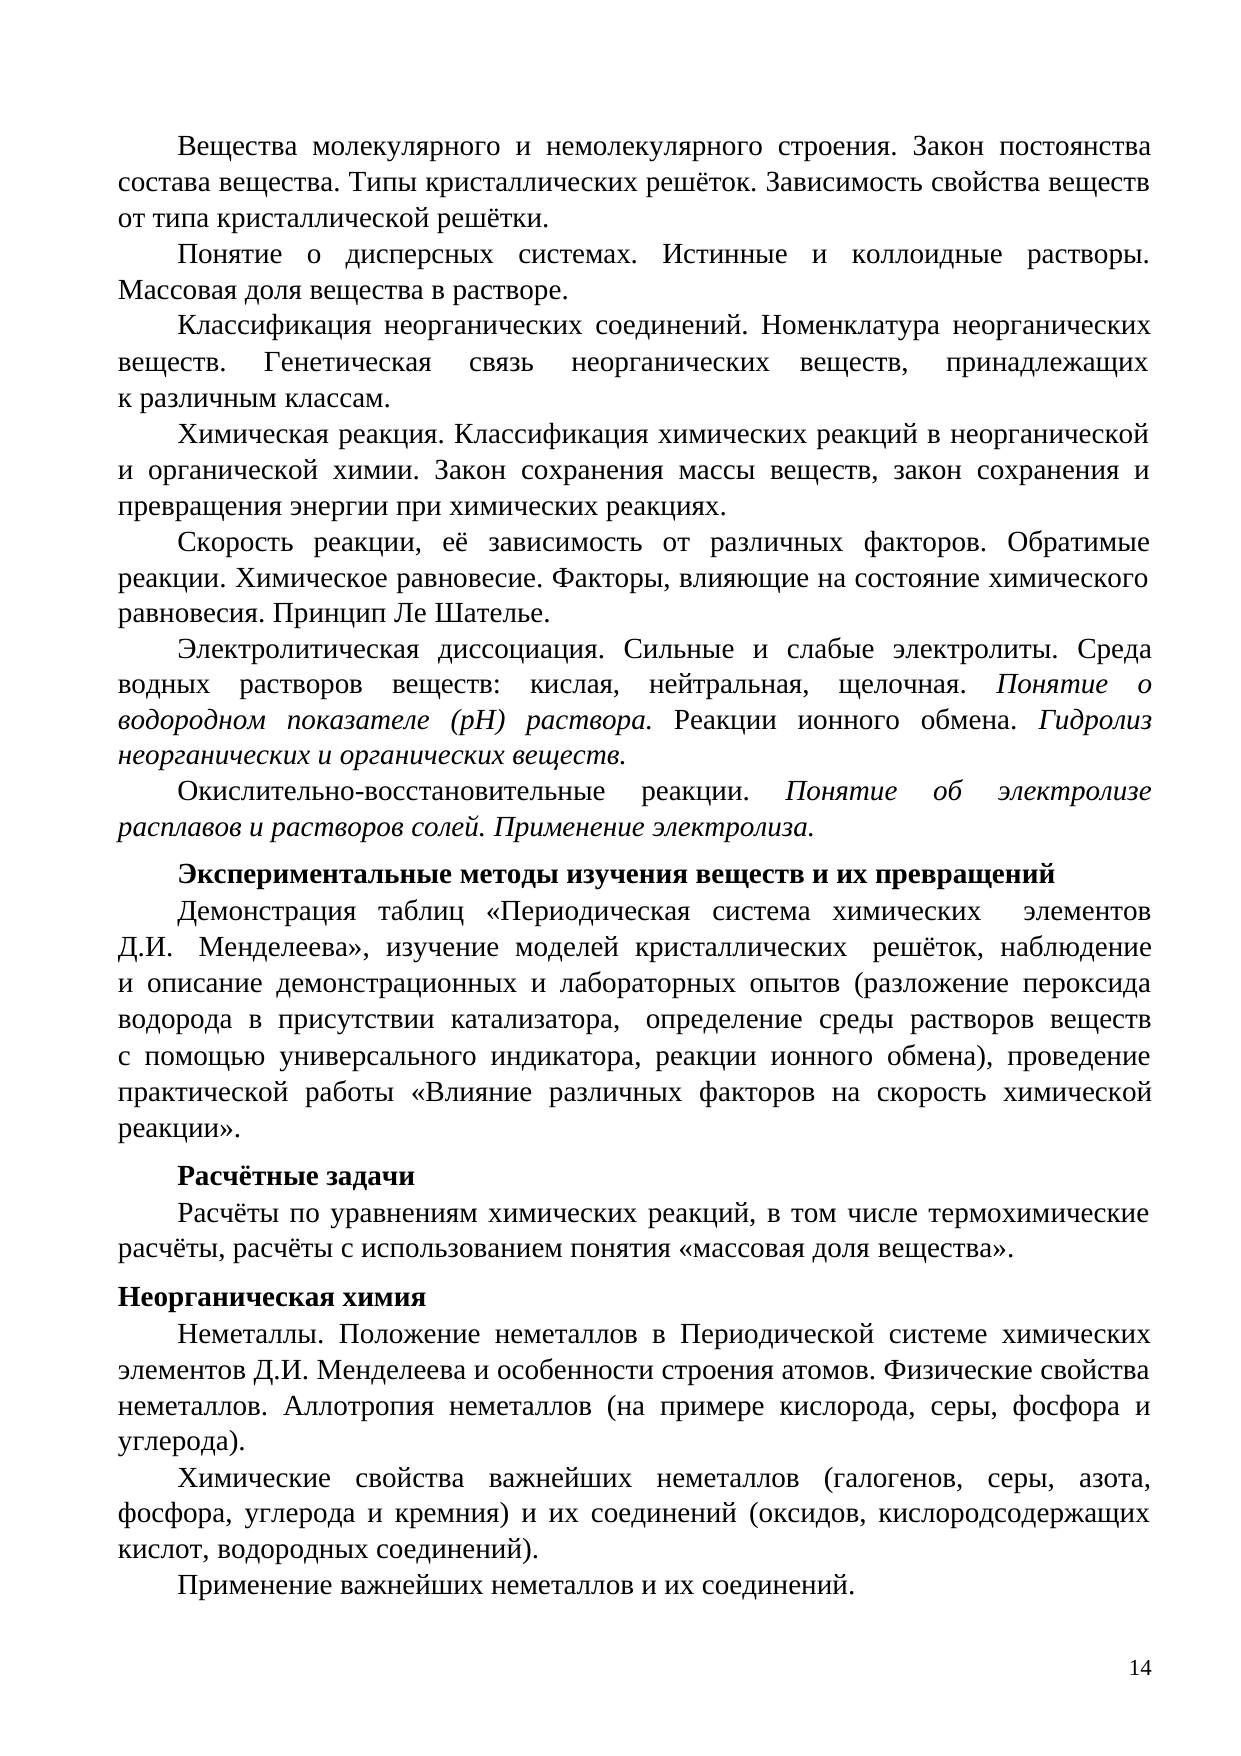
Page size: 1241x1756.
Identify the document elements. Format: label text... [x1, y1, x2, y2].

text Химическая реакция. Классификация химических реакций в неорганической и органической химии. Закон сохранения массы веществ, закон сохранения и превращения энергии при химических реакциях. [118, 416, 1150, 522]
text Электролитическая диссоциация. Сильные и слабые электролиты. Среда водных растворов веществ: кислая, нейтральная, щелочная. Понятие о водородном показателе (pH) раствора. Реакции ионного обмена. Гидролиз неорганических и органических веществ. [118, 631, 1152, 771]
text Расчёты по уравнениям химических реакций, в том числе термохимические расчёты, расчёты с использованием понятия «массовая доля вещества». [118, 1195, 1151, 1264]
text Применение важнейших неметаллов и их соединений. [177, 1567, 1163, 1601]
text Понятие о дисперсных системах. Истинные и коллоидные растворы. Массовая доля вещества в растворе. [118, 236, 1150, 306]
text Химические свойства важнейших неметаллов (галогенов, серы, азота, фосфора, углерода и кремния) и их соединений (оксидов, кислородсодержащих кислот, водородных соединений). [118, 1460, 1151, 1564]
text Окислительно-восстановительные реакции. Понятие об электролизе расплавов и растворов солей. Применение электролиза. [118, 773, 1152, 842]
subtitle Расчётные задачи [177, 1158, 1163, 1192]
text Вещества молекулярного и немолекулярного строения. Закон постоянства состава вещества. Типы кристаллических решёток. Зависимость свойства веществ от типа кристаллической решётки. [118, 128, 1151, 234]
text Демонстрация таблиц «Периодическая система химических элементов Д.И. Менделеева», изучение моделей кристаллических решёток, наблюдение и описание демонстрационных и лабораторных опытов (разложение пероксида водорода в присутствии катализатора, определение среды растворов веществ с помощью универсального индикатора, реакции ионного обмена), проведение практической работы «Влияние различных факторов на скорость химической реакции». [118, 893, 1152, 1144]
subtitle Экспериментальные методы изучения веществ и их превращений [177, 856, 1163, 890]
text Классификация неорганических соединений. Номенклатура неорганических веществ. Генетическая связь неорганических веществ, принадлежащих к различным классам. [118, 307, 1152, 413]
text Скорость реакции, её зависимость от различных факторов. Обратимые реакции. Химическое равновесие. Факторы, влияющие на состояние химического равновесия. Принцип Ле Шателье. [118, 524, 1150, 629]
text Неметаллы. Положение неметаллов в Периодической системе химических элементов Д.И. Менделеева и особенности строения атомов. Физические свойства неметаллов. Аллотропия неметаллов (на примере кислорода, серы, фосфора и углерода). [118, 1317, 1151, 1457]
subtitle Неорганическая химия [118, 1279, 1163, 1313]
